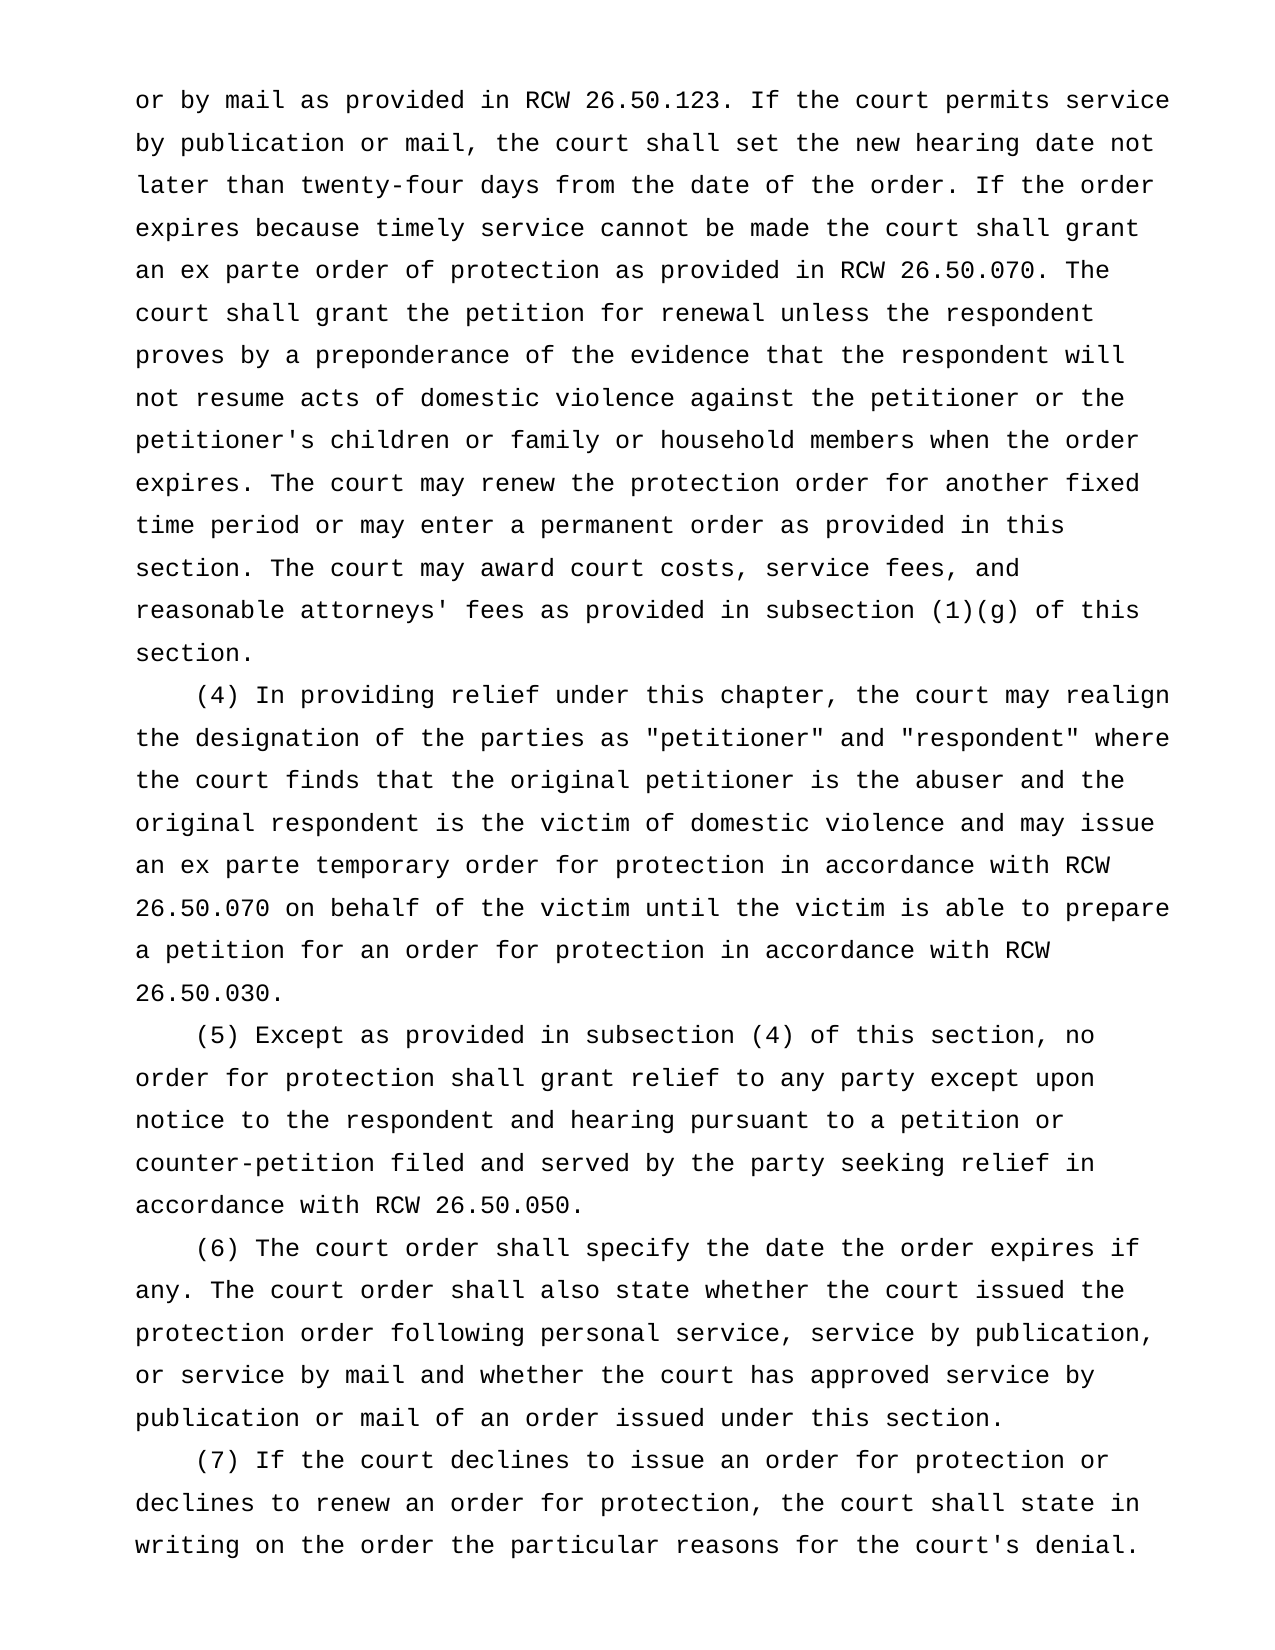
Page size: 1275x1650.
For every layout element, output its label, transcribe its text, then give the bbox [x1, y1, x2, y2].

text (5) Except as provided in subsection (4) of this section, no order for protection shall grant relief to any party except upon notice to the respondent and hearing pursuant to a petition or counter-petition filed and served by the party seeking relief in accordance with RCW 26.50.050. [135, 1010, 1170, 1222]
text (6) The court order shall specify the date the order expires if any. The court order shall also state whether the court issued the protection order following personal service, service by publication, or service by mail and whether the court has approved service by publication or mail of an order issued under this section. [135, 1222, 1170, 1435]
text (7) If the court declines to issue an order for protection or declines to renew an order for protection, the court shall state in writing on the order the particular reasons for the court's denial. [135, 1435, 1170, 1562]
text (4) In providing relief under this chapter, the court may realign the designation of the parties as "petitioner" and "respondent" where the court finds that the original petitioner is the abuser and the original respondent is the victim of domestic violence and may issue an ex parte temporary order for protection in accordance with RCW 26.50.070 on behalf of the victim until the victim is able to prepare a petition for an order for protection in accordance with RCW 26.50.030. [135, 670, 1170, 1010]
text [135, 75, 1170, 670]
